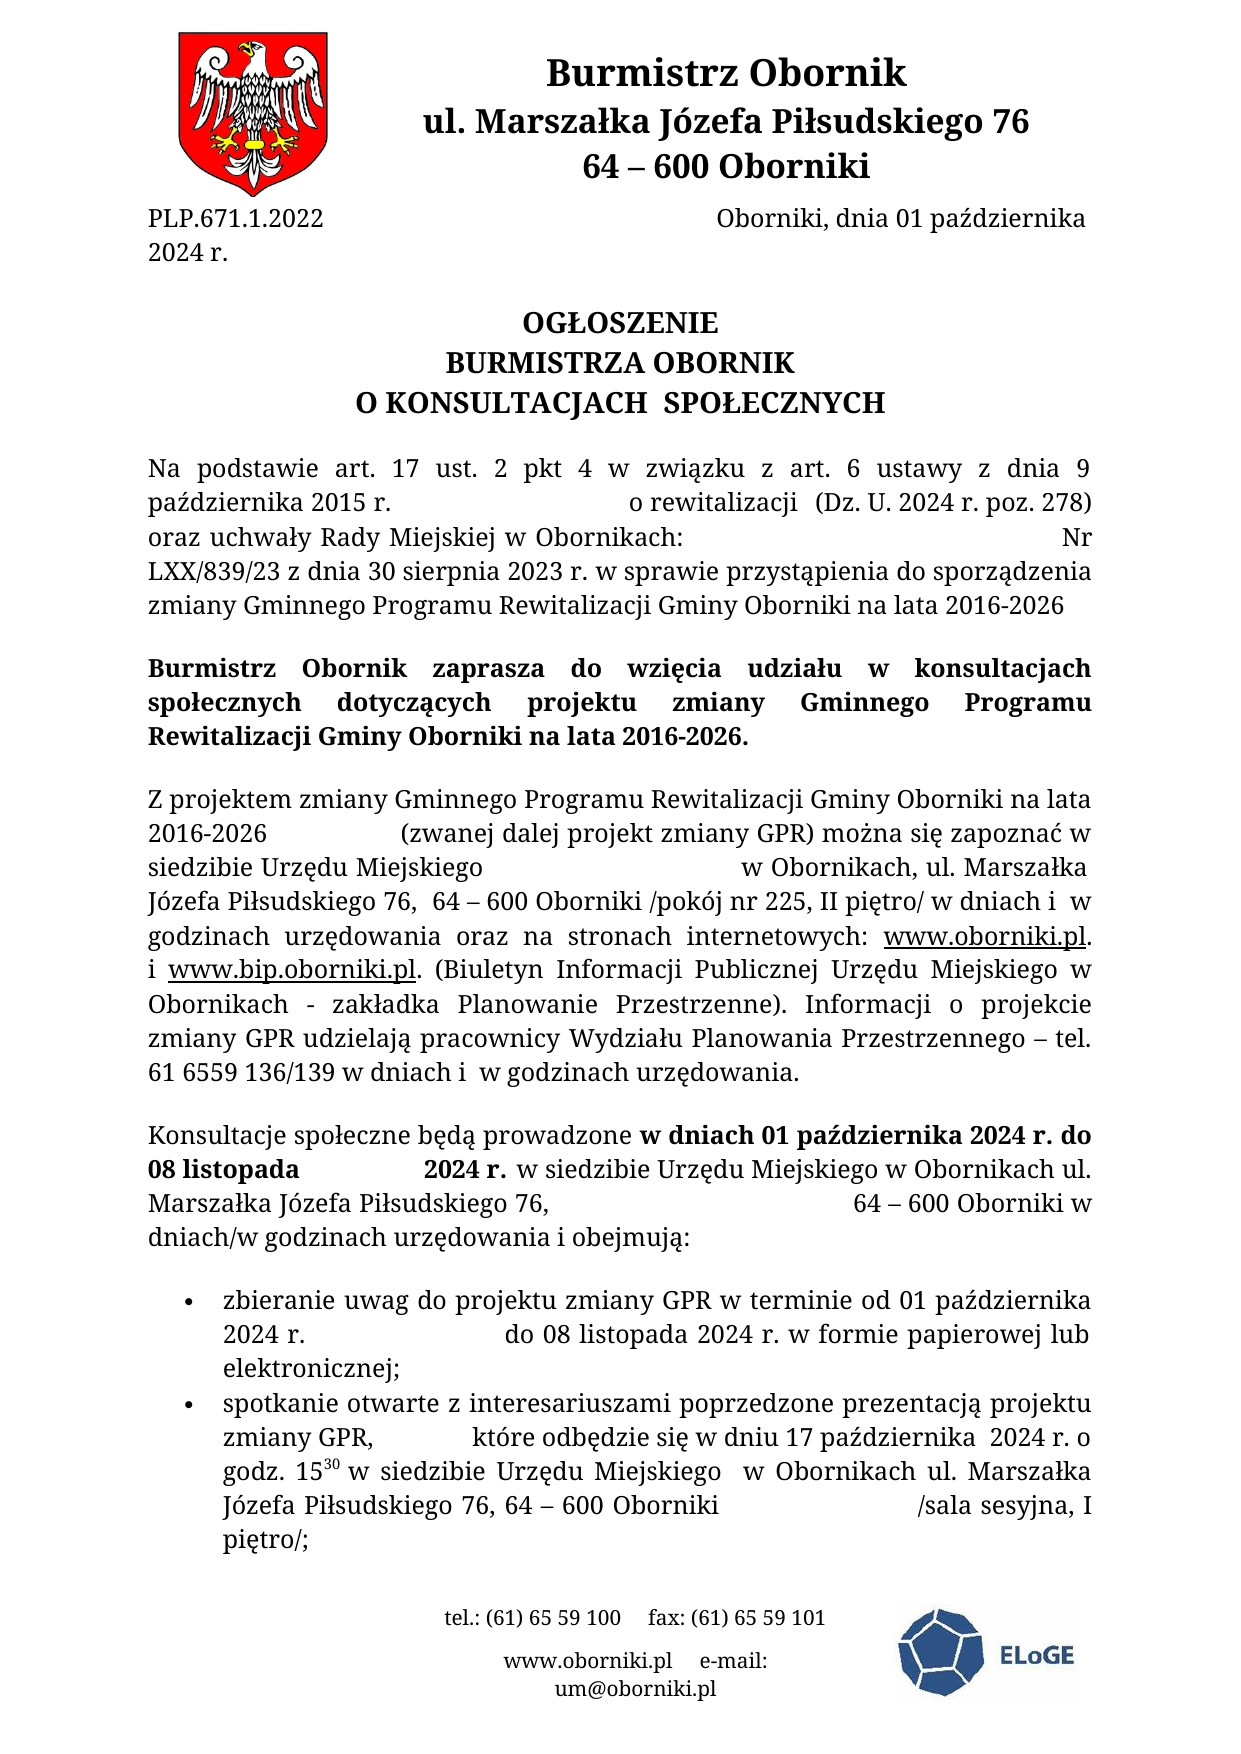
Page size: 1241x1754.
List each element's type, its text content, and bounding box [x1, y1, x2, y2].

text OGŁOSZENIE [148, 303, 1092, 342]
text Konsultacje społeczne będą prowadzone w dniach 01 października 2024 r. do 08 listopada 2024 r. w siedzibie Urzędu Miejskiego w Obornikach ul. Marszałka Józefa Piłsudskiego 76, 64 – 600 Oborniki w dniach/w godzinach urzędowania i obejmują: [148, 1118, 1092, 1254]
text Burmistrz Obornik zaprasza do wzięcia udziału w konsultacjach społecznych dotyczących projektu zmiany Gminnego Programu Rewitalizacji Gminy Oborniki na lata 2016-2026. [148, 651, 1092, 753]
picture [893, 1604, 1081, 1703]
text PLP.671.1.2022 Oborniki, dnia 01 października 2024 r. [148, 201, 1092, 269]
text Z projektem zmiany Gminnego Programu Rewitalizacji Gminy Oborniki na lata 2016-2026 (zwanej dalej projekt zmiany GPR) można się zapoznać w siedzibie Urzędu Miejskiego w Obornikach, ul. Marszałka Józefa Piłsudskiego 76, 64 – 600 Oborniki /pokój nr 225, II piętro/ w dniach i w godzinach urzędowania oraz na stronach internetowych: www.oborniki.pl. i www.bip.oborniki.pl. (Biuletyn Informacji Publicznej Urzędu Miejskiego w Obornikach - zakładka Planowanie Przestrzenne). Informacji o projekcie zmiany GPR udzielają pracownicy Wydziału Planowania Przestrzennego – tel. 61 6559 136/139 w dniach i w godzinach urzędowania. [148, 782, 1092, 1088]
list spotkanie otwarte z interesariuszami poprzedzone prezentacją projektu zmiany GPR, które odbędzie się w dniu 17 października 2024 r. o godz. 1530 w siedzibie Urzędu Miejskiego w Obornikach ul. Marszałka Józefa Piłsudskiego 76, 64 – 600 Oborniki /sala sesyjna, I piętro/; [185, 1385, 1092, 1556]
text BURMISTRZA OBORNIK O KONSULTACJACH SPOŁECZNYCH [148, 342, 1092, 422]
text Na podstawie art. 17 ust. 2 pkt 4 w związku z art. 6 ustawy z dnia 9 października 2015 r. o rewitalizacji (Dz. U. 2024 r. poz. 278) oraz uchwały Rady Miejskiej w Obornikach: Nr LXX/839/23 z dnia 30 sierpnia 2023 r. w sprawie przystąpienia do sporządzenia zmiany Gminnego Programu Rewitalizacji Gminy Oborniki na lata 2016-2026 [148, 451, 1092, 621]
picture [174, 29, 328, 196]
list zbieranie uwag do projektu zmiany GPR w terminie od 01 października 2024 r. do 08 listopada 2024 r. w formie papierowej lub elektronicznej; [185, 1283, 1092, 1385]
